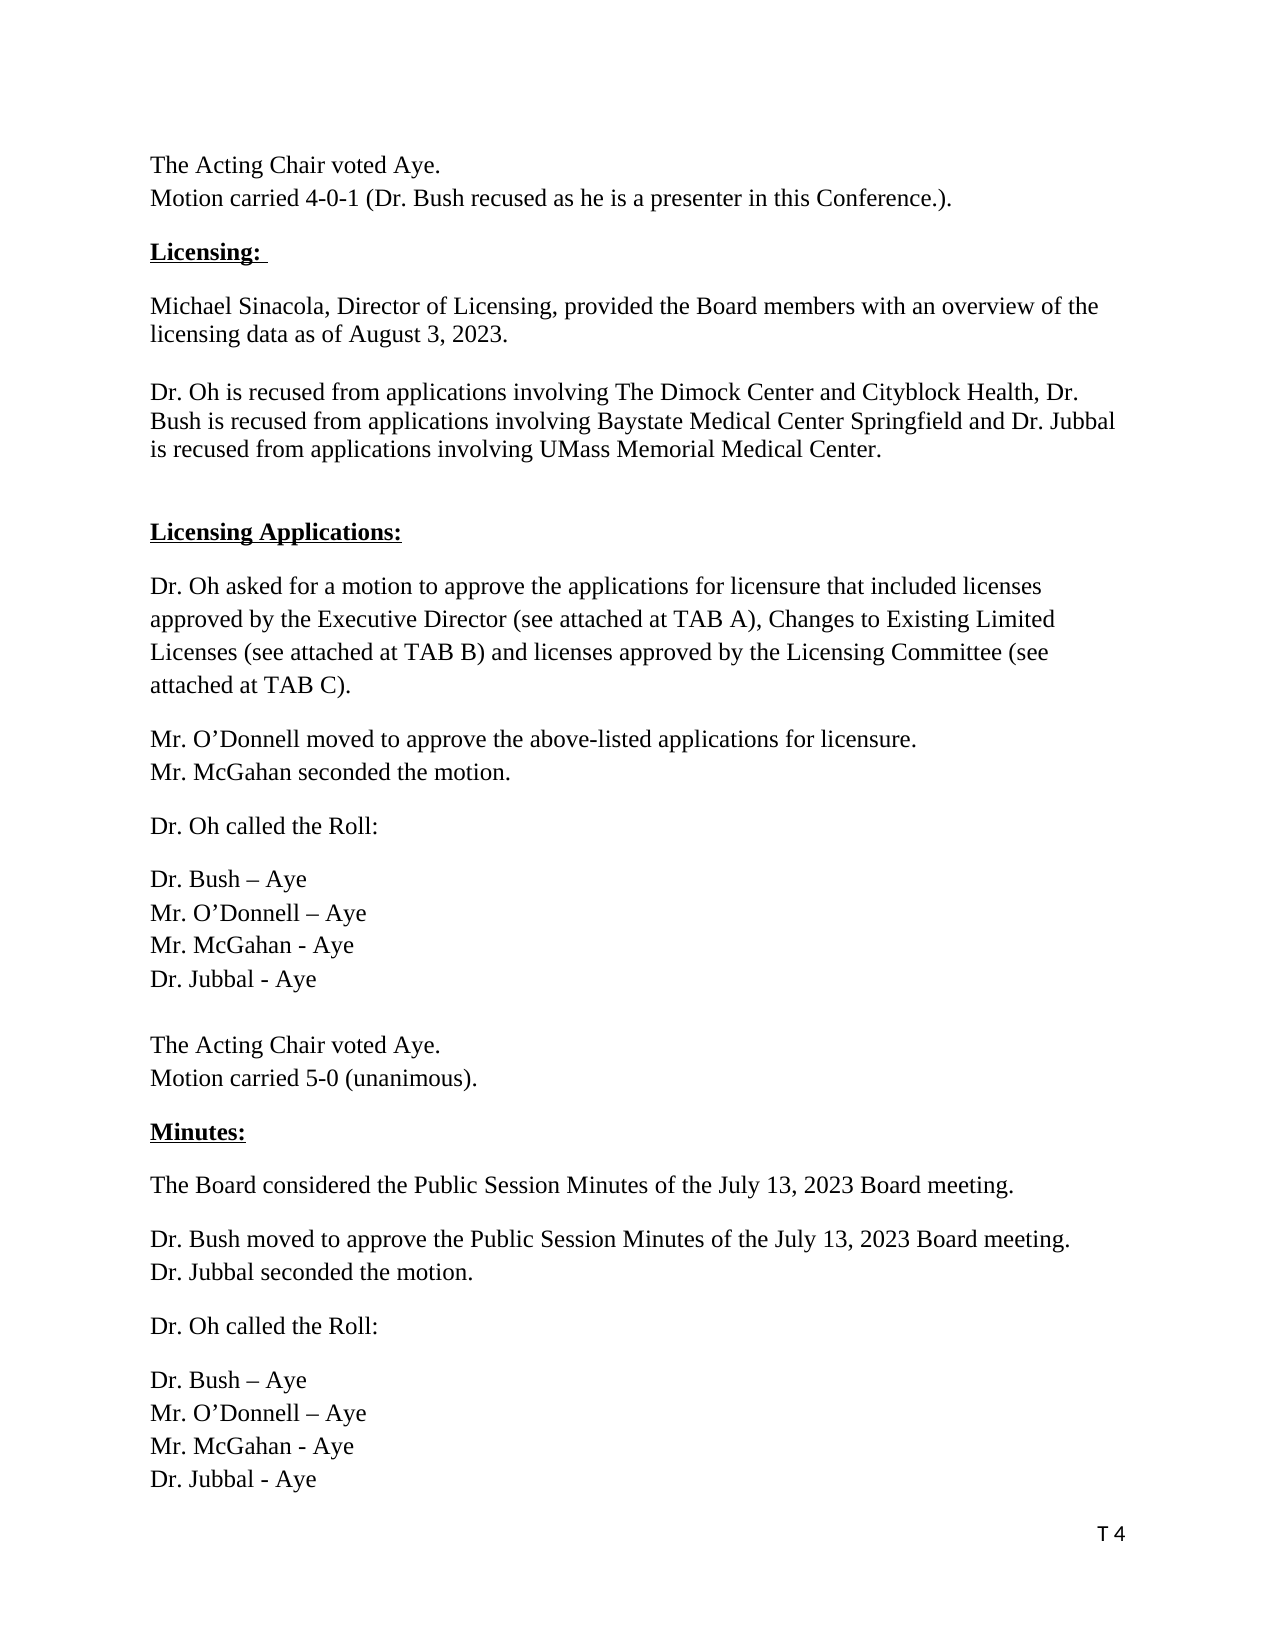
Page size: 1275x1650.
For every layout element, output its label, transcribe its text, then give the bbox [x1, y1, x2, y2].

text Licensing: [150, 237, 1125, 266]
text Dr. Oh called the Roll: [150, 1311, 1125, 1340]
text Dr. Oh called the Roll: [150, 811, 1125, 839]
text Dr. Bush – Aye Mr. O’Donnell – Aye Mr. McGahan - Aye Dr. Jubbal - Aye The Acting Chair voted Aye. Motion carried 5-0 (unanimous). [150, 864, 1125, 1091]
text The Board considered the Public Session Minutes of the July 13, 2023 Board meeting. [150, 1170, 1125, 1199]
text Michael Sinacola, Director of Licensing, provided the Board members with an overview of the licensing data as of August 3, 2023. [150, 291, 1125, 348]
text Dr. Bush moved to approve the Public Session Minutes of the July 13, 2023 Board meeting. Dr. Jubbal seconded the motion. [150, 1224, 1125, 1286]
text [150, 1365, 1125, 1493]
text Licensing Applications: [150, 517, 1125, 546]
text Dr. Oh asked for a motion to approve the applications for licensure that included licenses approved by the Executive Director (see attached at TAB A), Changes to Existing Limited Licenses (see attached at TAB B) and licenses approved by the Licensing Committee (see attached at TAB C). [150, 571, 1125, 699]
text Dr. Oh is recused from applications involving The Dimock Center and Cityblock Health, Dr. Bush is recused from applications involving Baystate Medical Center Springfield and Dr. Jubbal is recused from applications involving UMass Memorial Medical Center. [150, 377, 1125, 463]
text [150, 150, 1125, 212]
text Mr. O’Donnell moved to approve the above-listed applications for licensure. Mr. McGahan seconded the motion. [150, 724, 1125, 786]
text Minutes: [150, 1117, 1125, 1145]
